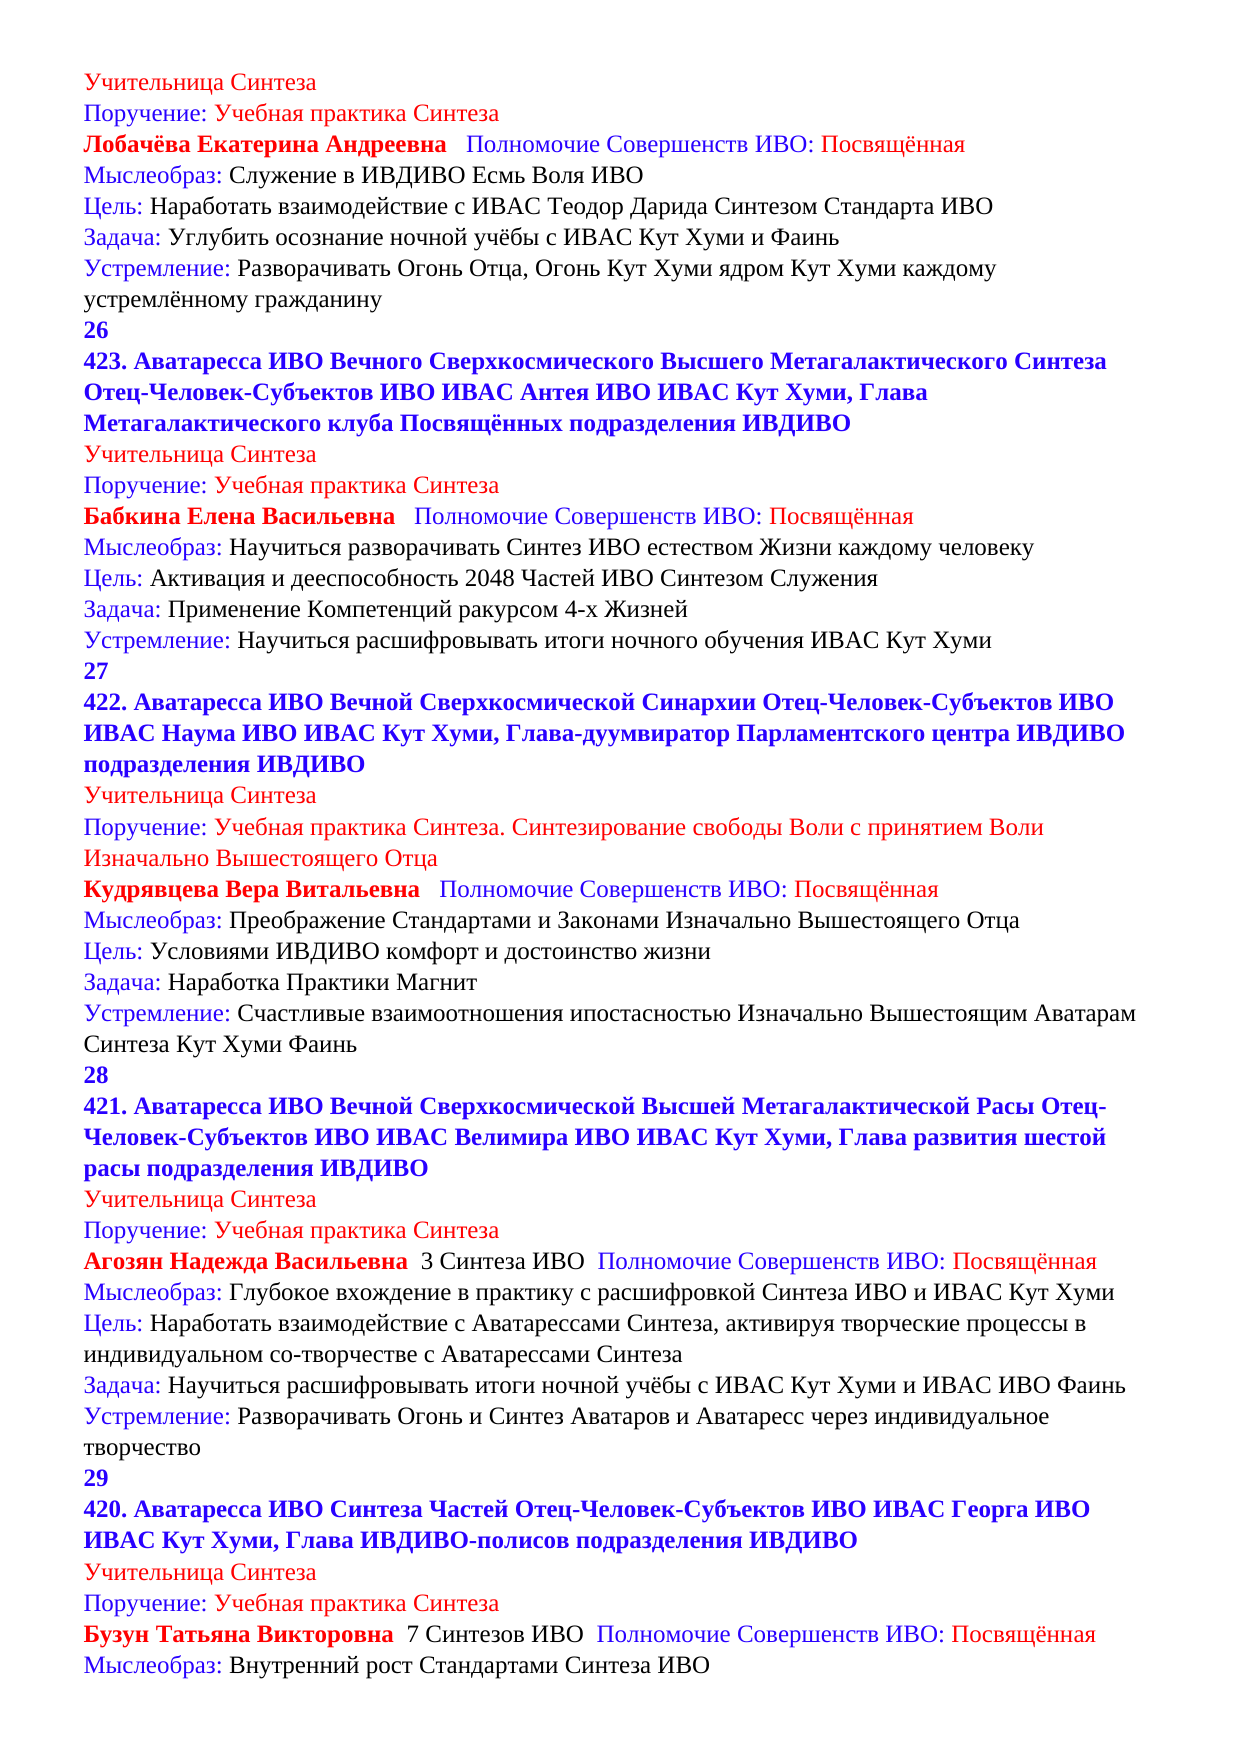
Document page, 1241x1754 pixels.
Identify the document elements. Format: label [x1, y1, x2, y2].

text [83, 67, 1157, 1678]
